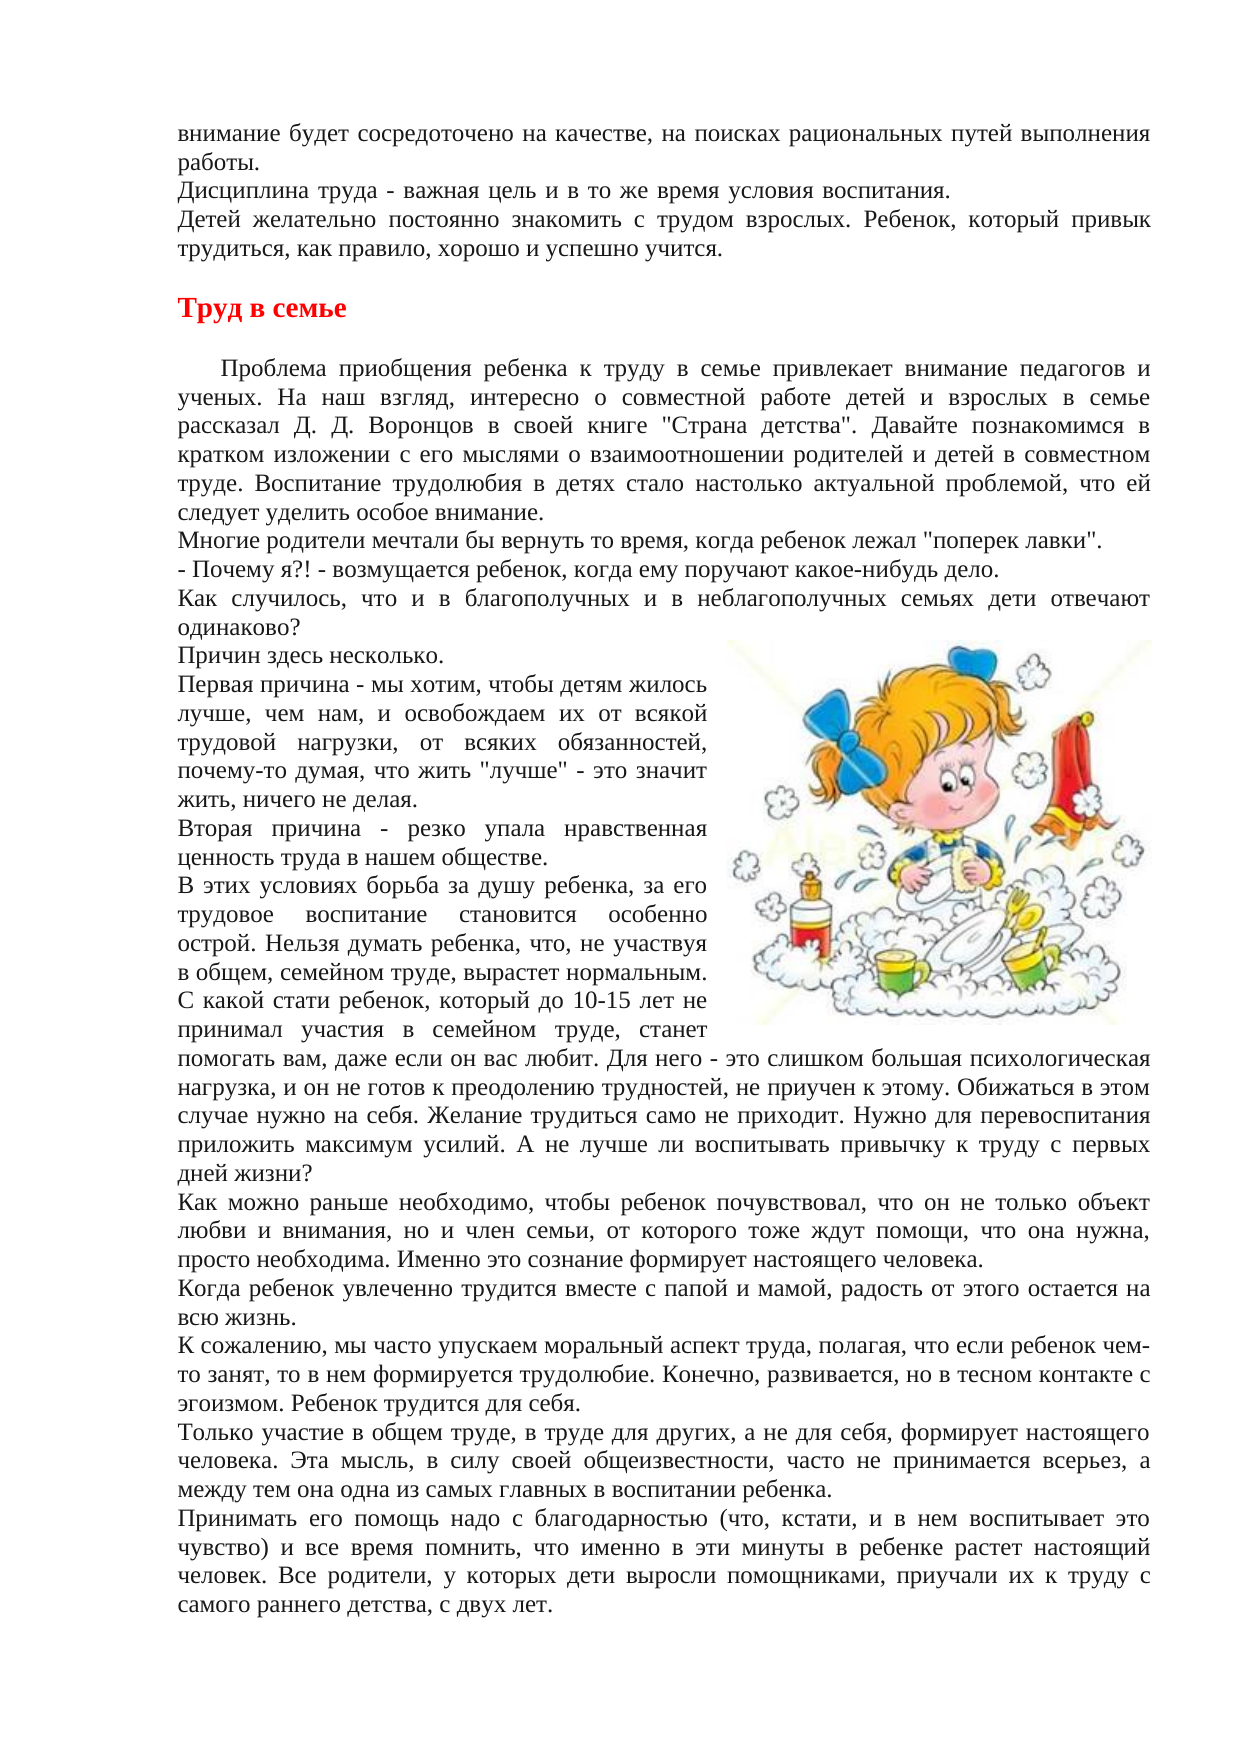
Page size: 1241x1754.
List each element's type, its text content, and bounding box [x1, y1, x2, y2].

text В этих условиях борьба за душу ребенка, за его трудовое воспитание становится особенно острой. Нельзя думать ребенка, что, не участвуя в общем, семейном труде, вырастет нормальным. С какой стати ребенок, который до 10-15 лет не принимал участия в семейном труде, станет помогать вам, даже если он вас любит. Для него - это слишком большая психологическая нагрузка, и он не готов к преодолению трудностей, не приучен к этому. Обижаться в этом случае нужно на себя. Желание трудиться само не приходит. Нужно для перевоспитания приложить максимум усилий. А не лучше ли воспитывать привычку к труду с первых дней жизни? [177, 870, 1152, 1187]
text Как случилось, что и в благополучных и в неблагополучных семьях дети отвечают одинаково? [177, 583, 1152, 640]
text К сожалению, мы часто упускаем моральный аспект труда, полагая, что если ребенок чем-то занят, то в нем формируется трудолюбие. Конечно, развивается, но в тесном контакте с эгоизмом. Ребенок трудится для себя. [177, 1330, 1152, 1417]
text Причин здесь несколько. [177, 640, 726, 669]
text Как можно раньше необходимо, чтобы ребенок почувствовал, что он не только объект любви и внимания, но и член семьи, от которого тоже ждут помощи, что она нужна, просто необходима. Именно это сознание формирует настоящего человека. [177, 1187, 1152, 1273]
text Проблема приобщения ребенка к труду в семье привлекает внимание педагогов и ученых. На наш взгляд, интересно о совместной работе детей и взрослых в семье рассказал Д. Д. Воронцов в своей книге "Страна детства". Давайте познакомимся в кратком изложении с его мыслями о взаимоотношении родителей и детей в совместном труде. Воспитание трудолюбия в детях стало настолько актуальной проблемой, что ей следует уделить особое внимание. [177, 353, 1152, 525]
text Многие родители мечтали бы вернуть то время, когда ребенок лежал "поперек лавки". [177, 525, 1152, 554]
picture [726, 640, 1152, 1025]
text Первая причина - мы хотим, чтобы детям жилось лучше, чем нам, и освобождаем их от всякой трудовой нагрузки, от всяких обязанностей, почему-то думая, что жить "лучше" - это значит жить, ничего не делая. [177, 669, 726, 813]
text Принимать его помощь надо с благодарностью (что, кстати, и в нем воспитывает это чувство) и все время помнить, что именно в эти минуты в ребенке растет настоящий человек. Все родители, у которых дети выросли помощниками, приучали их к труду с самого раннего детства, с двух лет. [177, 1503, 1152, 1618]
text Вторая причина - резко упала нравственная ценность труда в нашем обществе. [177, 813, 726, 870]
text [177, 118, 1152, 176]
text - Почему я?! - возмущается ребенок, когда ему поручают какое-нибудь дело. [177, 554, 1152, 583]
text Дисциплина труда - важная цель и в то же время условия воспитания. Детей желательно постоянно знакомить с трудом взрослых. Ребенок, который привык трудиться, как правило, хорошо и успешно учится. [177, 176, 1152, 262]
text Труд в семье [177, 291, 1152, 324]
text Когда ребенок увлеченно трудится вместе с папой и мамой, радость от этого остается на всю жизнь. [177, 1273, 1152, 1330]
text Только участие в общем труде, в труде для других, а не для себя, формирует настоящего человека. Эта мысль, в силу своей общеизвестности, часто не принимается всерьез, а между тем она одна из самых главных в воспитании ребенка. [177, 1417, 1152, 1503]
